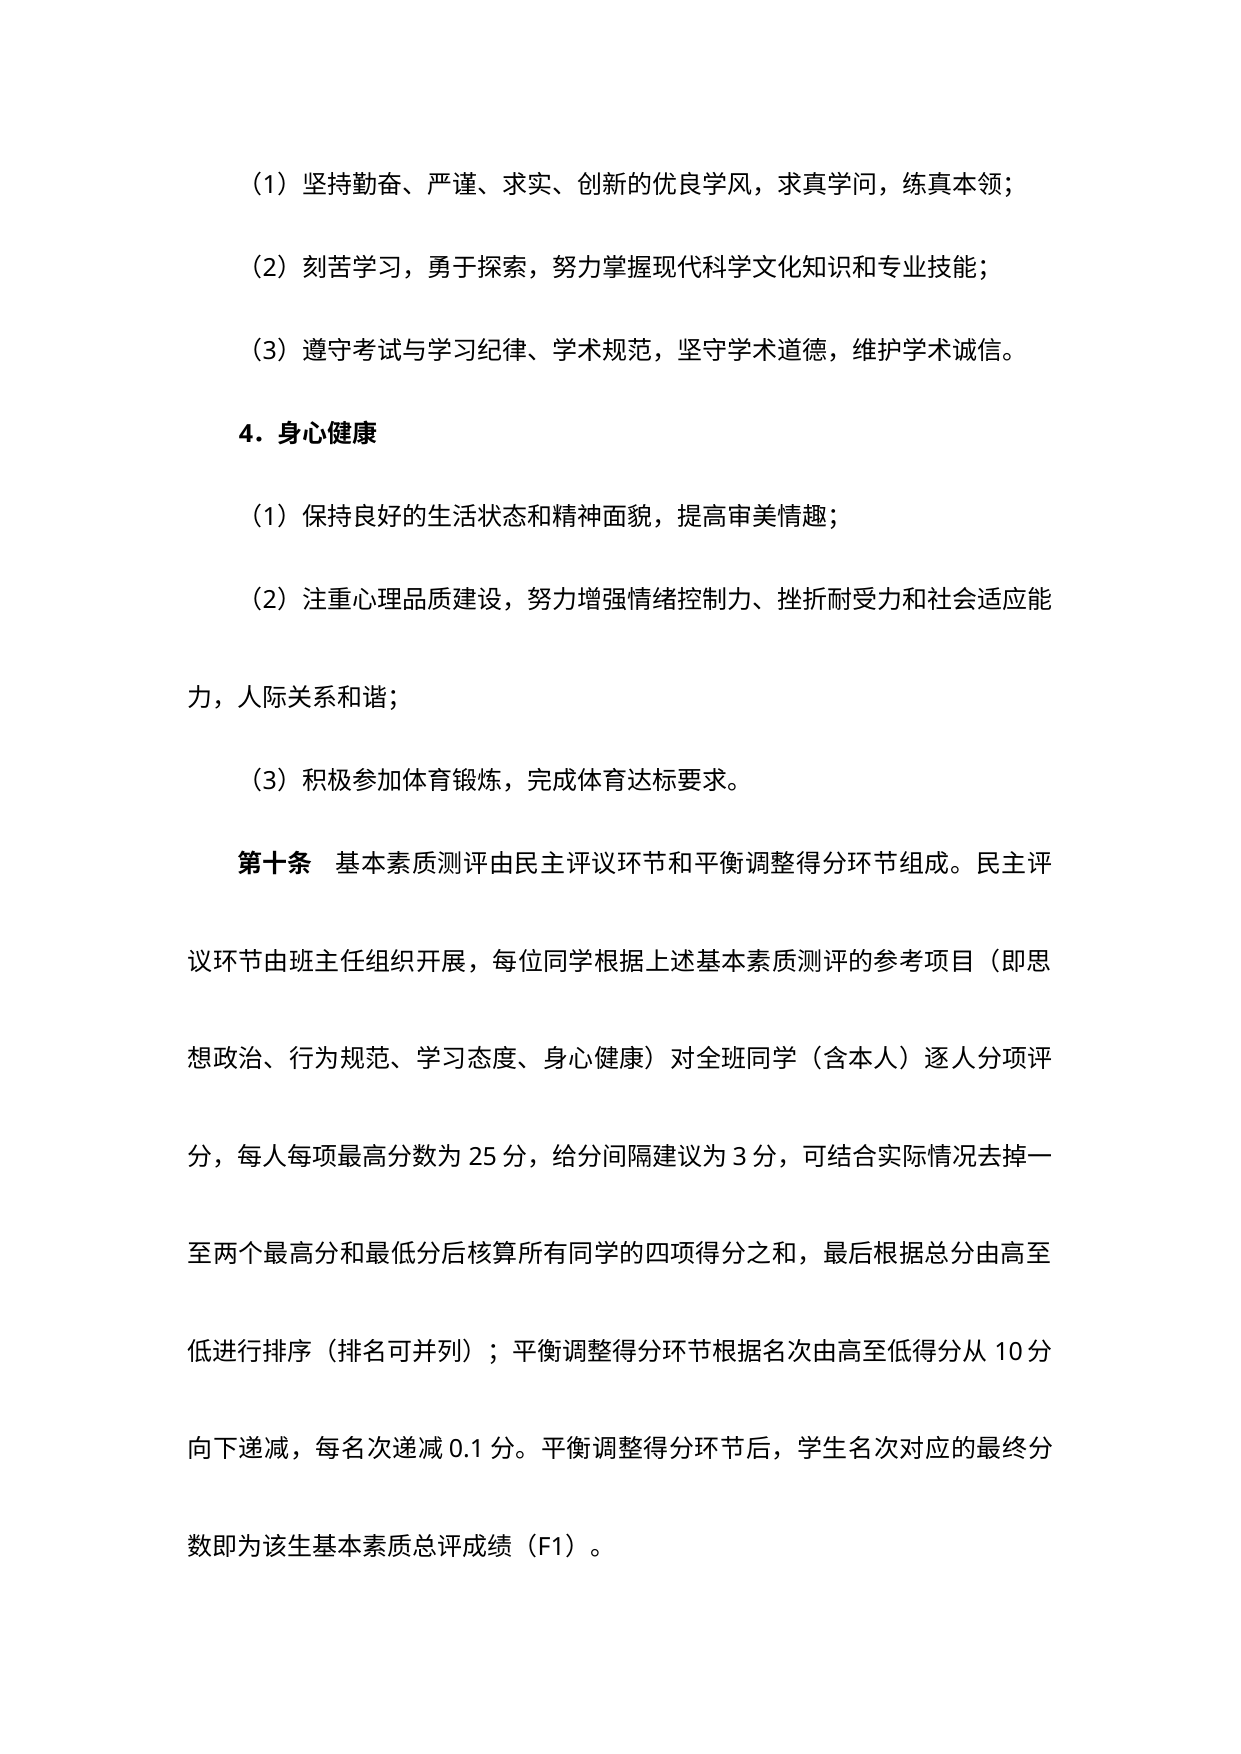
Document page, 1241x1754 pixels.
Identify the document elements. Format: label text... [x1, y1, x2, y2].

text （3）积极参加体育锻炼，完成体育达标要求。 [187, 746, 1053, 811]
text （2）刻苦学习，勇于探索，努力掌握现代科学文化知识和专业技能； [187, 233, 1053, 298]
text （1）坚持勤奋、严谨、求实、创新的优良学风，求真学问，练真本领； [187, 150, 1053, 215]
list 基本素质测评由民主评议环节和平衡调整得分环节组成。民主评议环节由班主任组织开展，每位同学根据上述基本素质测评的参考项目（即思想政治、行为规范、学习态度、身心健康）对全班同学（含本人）逐人分项评分，每人每项最高分数为25分，给分间隔建议为3分，可结合实际情况去掉一至两个最高分和最低分后核算所有同学的四项得分之和，最后根据总分由高至低进行排序（排名可并列）；平衡调整得分环节根据名次由高至低得分从10分向下递减，每名次递减0.1分。平衡调整得分环节后，学生名次对应的最终分数即为该生基本素质总评成绩（F1）。 [187, 829, 1053, 1577]
text （1）保持良好的生活状态和精神面貌，提高审美情趣； [187, 482, 1053, 547]
text 4．身心健康 [187, 399, 1053, 464]
text （2）注重心理品质建设，努力增强情绪控制力、挫折耐受力和社会适应能力，人际关系和谐； [187, 566, 1053, 728]
text （3）遵守考试与学习纪律、学术规范，坚守学术道德，维护学术诚信。 [187, 316, 1053, 381]
